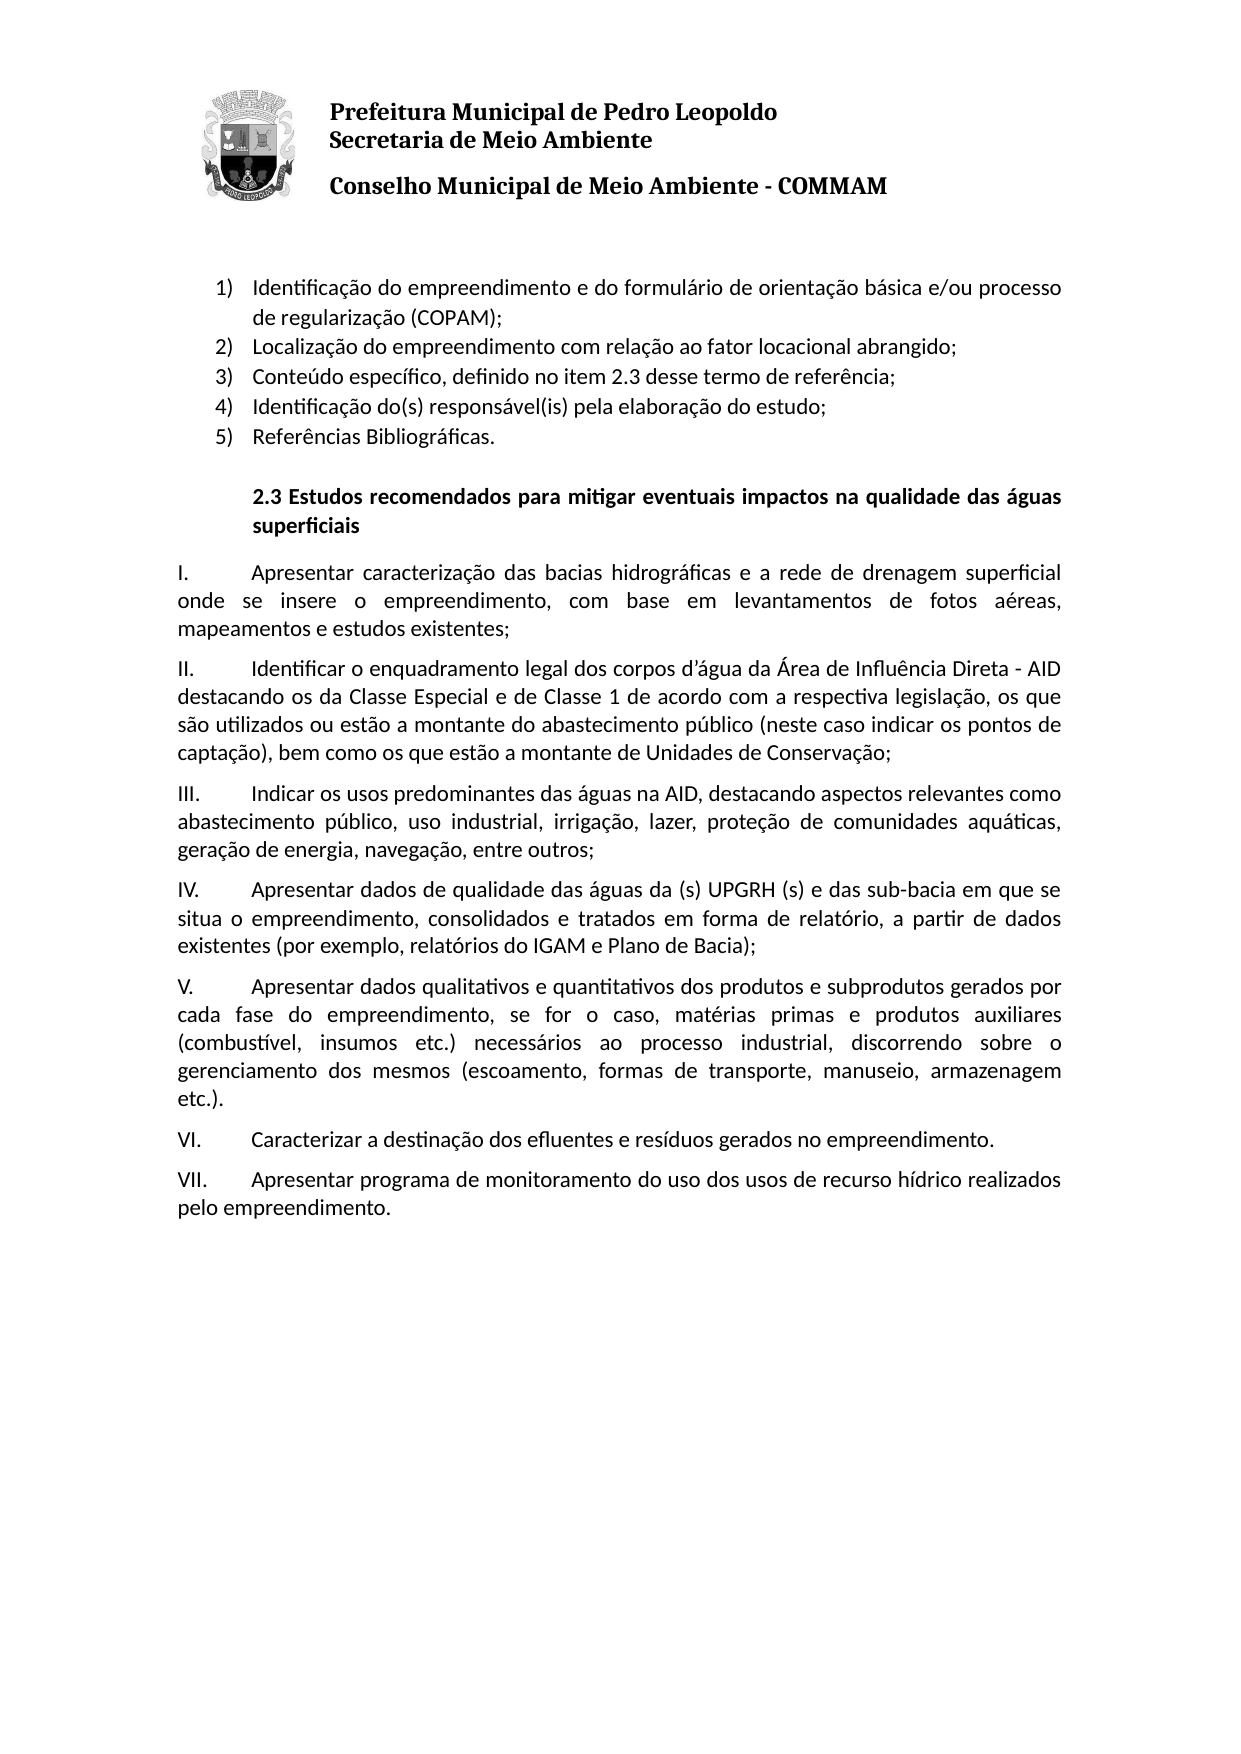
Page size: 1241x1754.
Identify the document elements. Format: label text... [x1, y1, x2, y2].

list Localização do empreendimento com relação ao fator locacional abrangido; [215, 332, 1063, 360]
picture [201, 90, 296, 201]
list Identificação do empreendimento e do formulário de orientação básica e/ou processo de regularização (COPAM); [215, 273, 1063, 331]
subtitle Apresentar dados de qualidade das águas da (s) UPGRH (s) e das sub-bacia em que se situa o empreendimento, consolidados e tratados em forma de relatório, a partir de dados existentes (por exemplo, relatórios do IGAM e Plano de Bacia); [177, 876, 1063, 960]
subtitle Apresentar programa de monitoramento do uso dos usos de recurso hídrico realizados pelo empreendimento. [177, 1165, 1063, 1221]
subtitle Identificar o enquadramento legal dos corpos d’água da Área de Influência Direta - AID destacando os da Classe Especial e de Classe 1 de acordo com a respectiva legislação, os que são utilizados ou estão a montante do abastecimento público (neste caso indicar os pontos de captação), bem como os que estão a montante de Unidades de Conservação; [177, 654, 1063, 767]
list Identificação do(s) responsável(is) pela elaboração do estudo; [215, 392, 1063, 420]
list Referências Bibliográficas. [215, 422, 1063, 450]
subtitle Caracterizar a destinação dos efluentes e resíduos gerados no empreendimento. [177, 1125, 1063, 1153]
subtitle Apresentar dados qualitativos e quantitativos dos produtos e subprodutos gerados por cada fase do empreendimento, se for o caso, matérias primas e produtos auxiliares (combustível, insumos etc.) necessários ao processo industrial, discorrendo sobre o gerenciamento dos mesmos (escoamento, formas de transporte, manuseio, armazenagem etc.). [177, 972, 1063, 1112]
subtitle Indicar os usos predominantes das águas na AID, destacando aspectos relevantes como abastecimento público, uso industrial, irrigação, lazer, proteção de comunidades aquáticas, geração de energia, navegação, entre outros; [177, 779, 1063, 863]
text 2.3 Estudos recomendados para mitigar eventuais impactos na qualidade das águas superficiais [252, 482, 1063, 539]
list Conteúdo específico, definido no item 2.3 desse termo de referência; [215, 362, 1063, 390]
subtitle Apresentar caracterização das bacias hidrográficas e a rede de drenagem superficial onde se insere o empreendimento, com base em levantamentos de fotos aéreas, mapeamentos e estudos existentes; [177, 558, 1063, 642]
